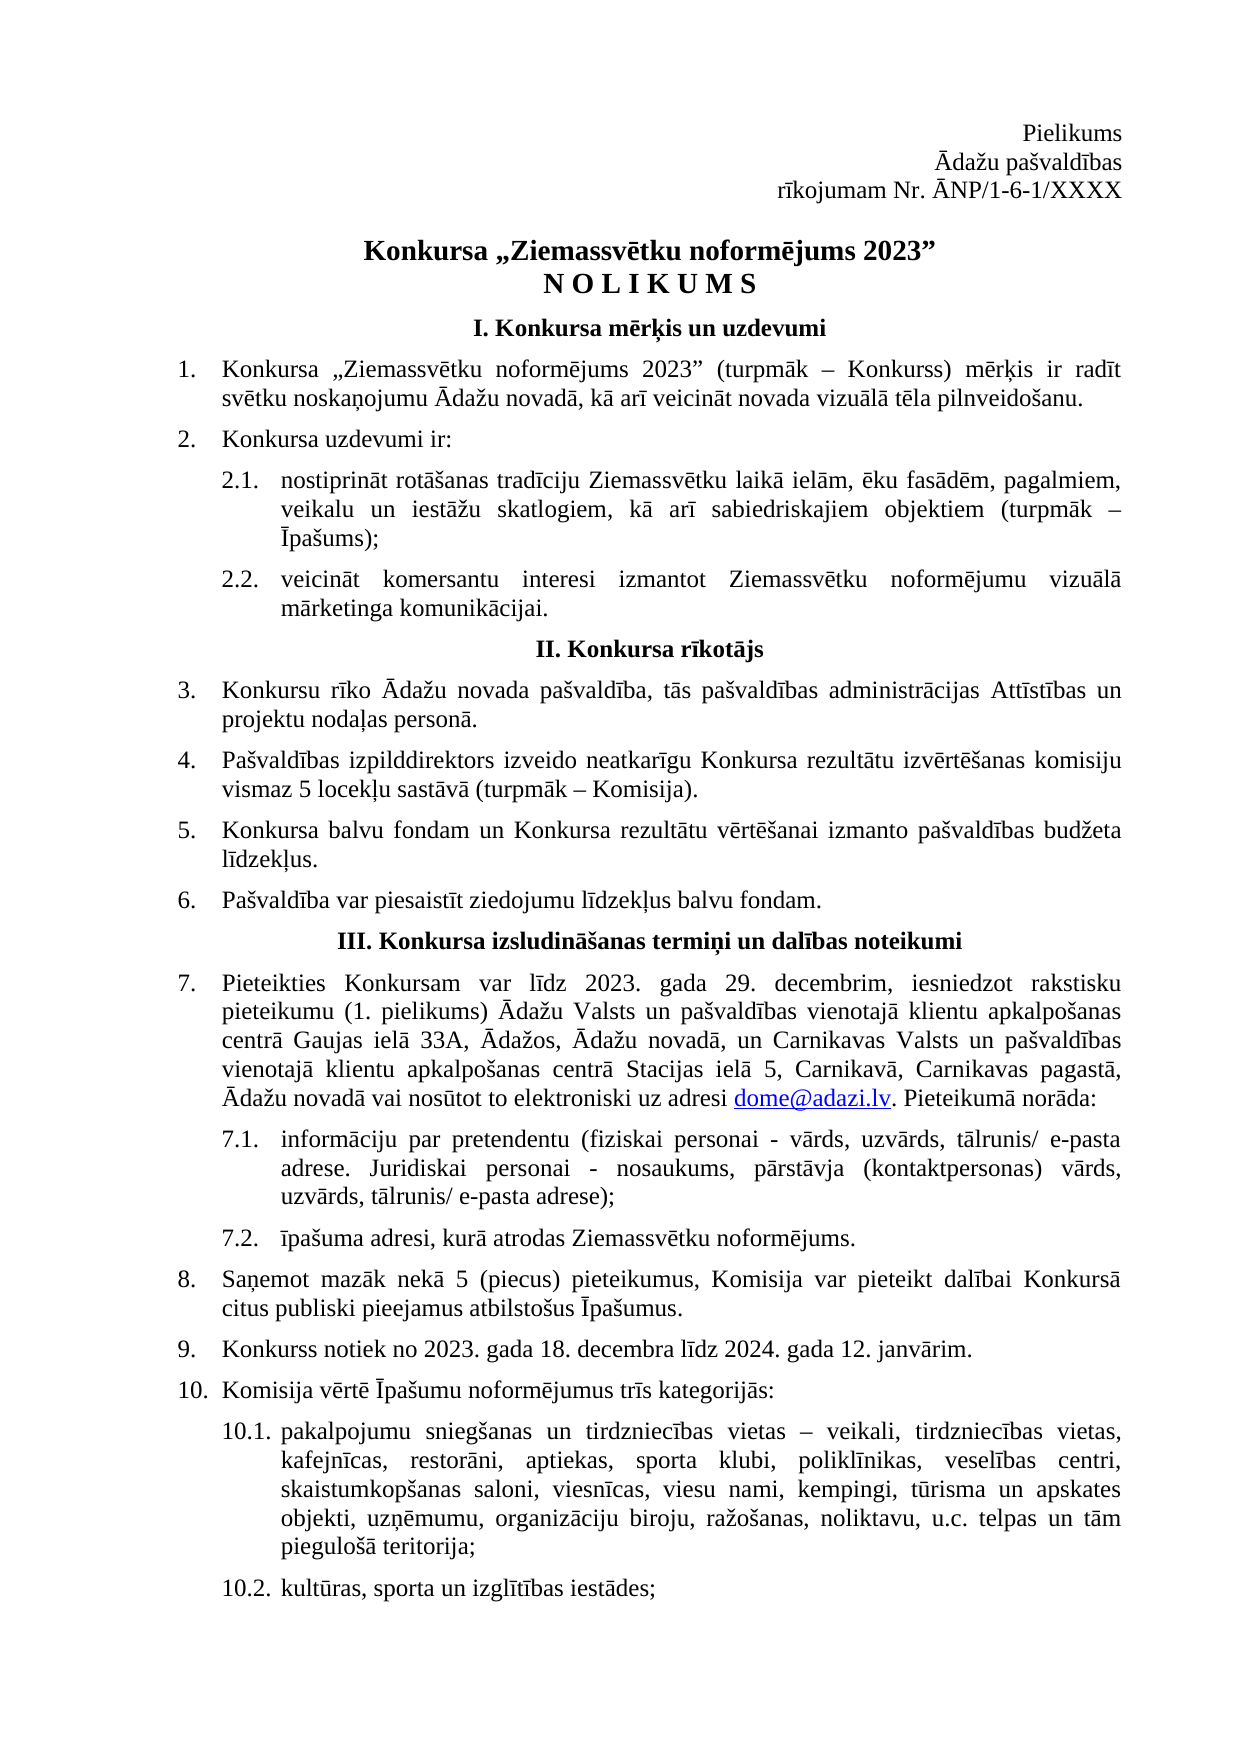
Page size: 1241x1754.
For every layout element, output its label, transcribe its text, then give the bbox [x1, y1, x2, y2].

text N O L I K U M S [177, 267, 1122, 300]
list Konkursa „Ziemassvētku noformējums 2023” (turpmāk – Konkurss) mērķis ir radīt svētku noskaņojumu Ādažu novadā, kā arī veicināt novada vizuālā tēla pilnveidošanu. [177, 354, 1122, 411]
list Konkursa balvu fondam un Konkursa rezultātu vērtēšanai izmanto pašvaldības budžeta līdzekļus. [177, 815, 1122, 873]
list Pašvaldība var piesaistīt ziedojumu līdzekļus balvu fondam. [177, 885, 1122, 914]
list veicināt komersantu interesi izmantot Ziemassvētku noformējumu vizuālā mārketinga komunikācijai. [221, 564, 1122, 621]
list Konkurss notiek no 2023. gada 18. decembra līdz 2024. gada 12. janvārim. [177, 1334, 1122, 1363]
list Konkursu rīko Ādažu novada pašvaldība, tās pašvaldības administrācijas Attīstības un projektu nodaļas personā. [177, 675, 1122, 733]
text Konkursa „Ziemassvētku noformējums 2023” [177, 233, 1122, 267]
list Saņemot mazāk nekā 5 (piecus) pieteikumus, Komisija var pieteikt dalībai Konkursā citus publiski pieejamus atbilstošus Īpašumus. [177, 1264, 1122, 1321]
list īpašuma adresi, kurā atrodas Ziemassvētku noformējums. [221, 1223, 1122, 1251]
text Ādažu pašvaldības [177, 147, 1122, 176]
list nostiprināt rotāšanas tradīciju Ziemassvētku laikā ielām, ēku fasādēm, pagalmiem, veikalu un iestāžu skatlogiem, kā arī sabiedriskajiem objektiem (turpmāk – Īpašums); [221, 465, 1122, 551]
text Pielikums [177, 118, 1122, 147]
list informāciju par pretendentu (fiziskai personai - vārds, uzvārds, tālrunis/ e-pasta adrese. Juridiskai personai - nosaukums, pārstāvja (kontaktpersonas) vārds, uzvārds, tālrunis/ e-pasta adrese); [221, 1124, 1122, 1210]
text II. Konkursa rīkotājs [177, 634, 1122, 663]
list Konkursa uzdevumi ir: [177, 424, 1122, 453]
text rīkojumam Nr. ĀNP/1-6-1/XXXX [177, 176, 1122, 204]
text III. Konkursa izsludināšanas termiņi un dalības noteikumi [177, 926, 1122, 955]
list Komisija vērtē Īpašumu noformējumus trīs kategorijās: [177, 1375, 1122, 1404]
list Pašvaldības izpilddirektors izveido neatkarīgu Konkursa rezultātu izvērtēšanas komisiju vismaz 5 locekļu sastāvā (turpmāk – Komisija). [177, 745, 1122, 803]
text I. Konkursa mērķis un uzdevumi [177, 313, 1122, 341]
list kultūras, sporta un izglītības iestādes; [221, 1573, 1122, 1601]
list pakalpojumu sniegšanas un tirdzniecības vietas – veikali, tirdzniecības vietas, kafejnīcas, restorāni, aptiekas, sporta klubi, poliklīnikas, veselības centri, skaistumkopšanas saloni, viesnīcas, viesu nami, kempingi, tūrisma un apskates objekti, uzņēmumu, organizāciju biroju, ražošanas, noliktavu, u.c. telpas un tām piegulošā teritorija; [221, 1416, 1122, 1560]
list Pieteikties Konkursam var līdz 2023. gada 29. decembrim, iesniedzot rakstisku pieteikumu (1. pielikums) Ādažu Valsts un pašvaldības vienotajā klientu apkalpošanas centrā Gaujas ielā 33A, Ādažos, Ādažu novadā, un Carnikavas Valsts un pašvaldības vienotajā klientu apkalpošanas centrā Stacijas ielā 5, Carnikavā, Carnikavas pagastā, Ādažu novadā vai nosūtot to elektroniski uz adresi dome@adazi.lv. Pieteikumā norāda: [177, 968, 1122, 1111]
